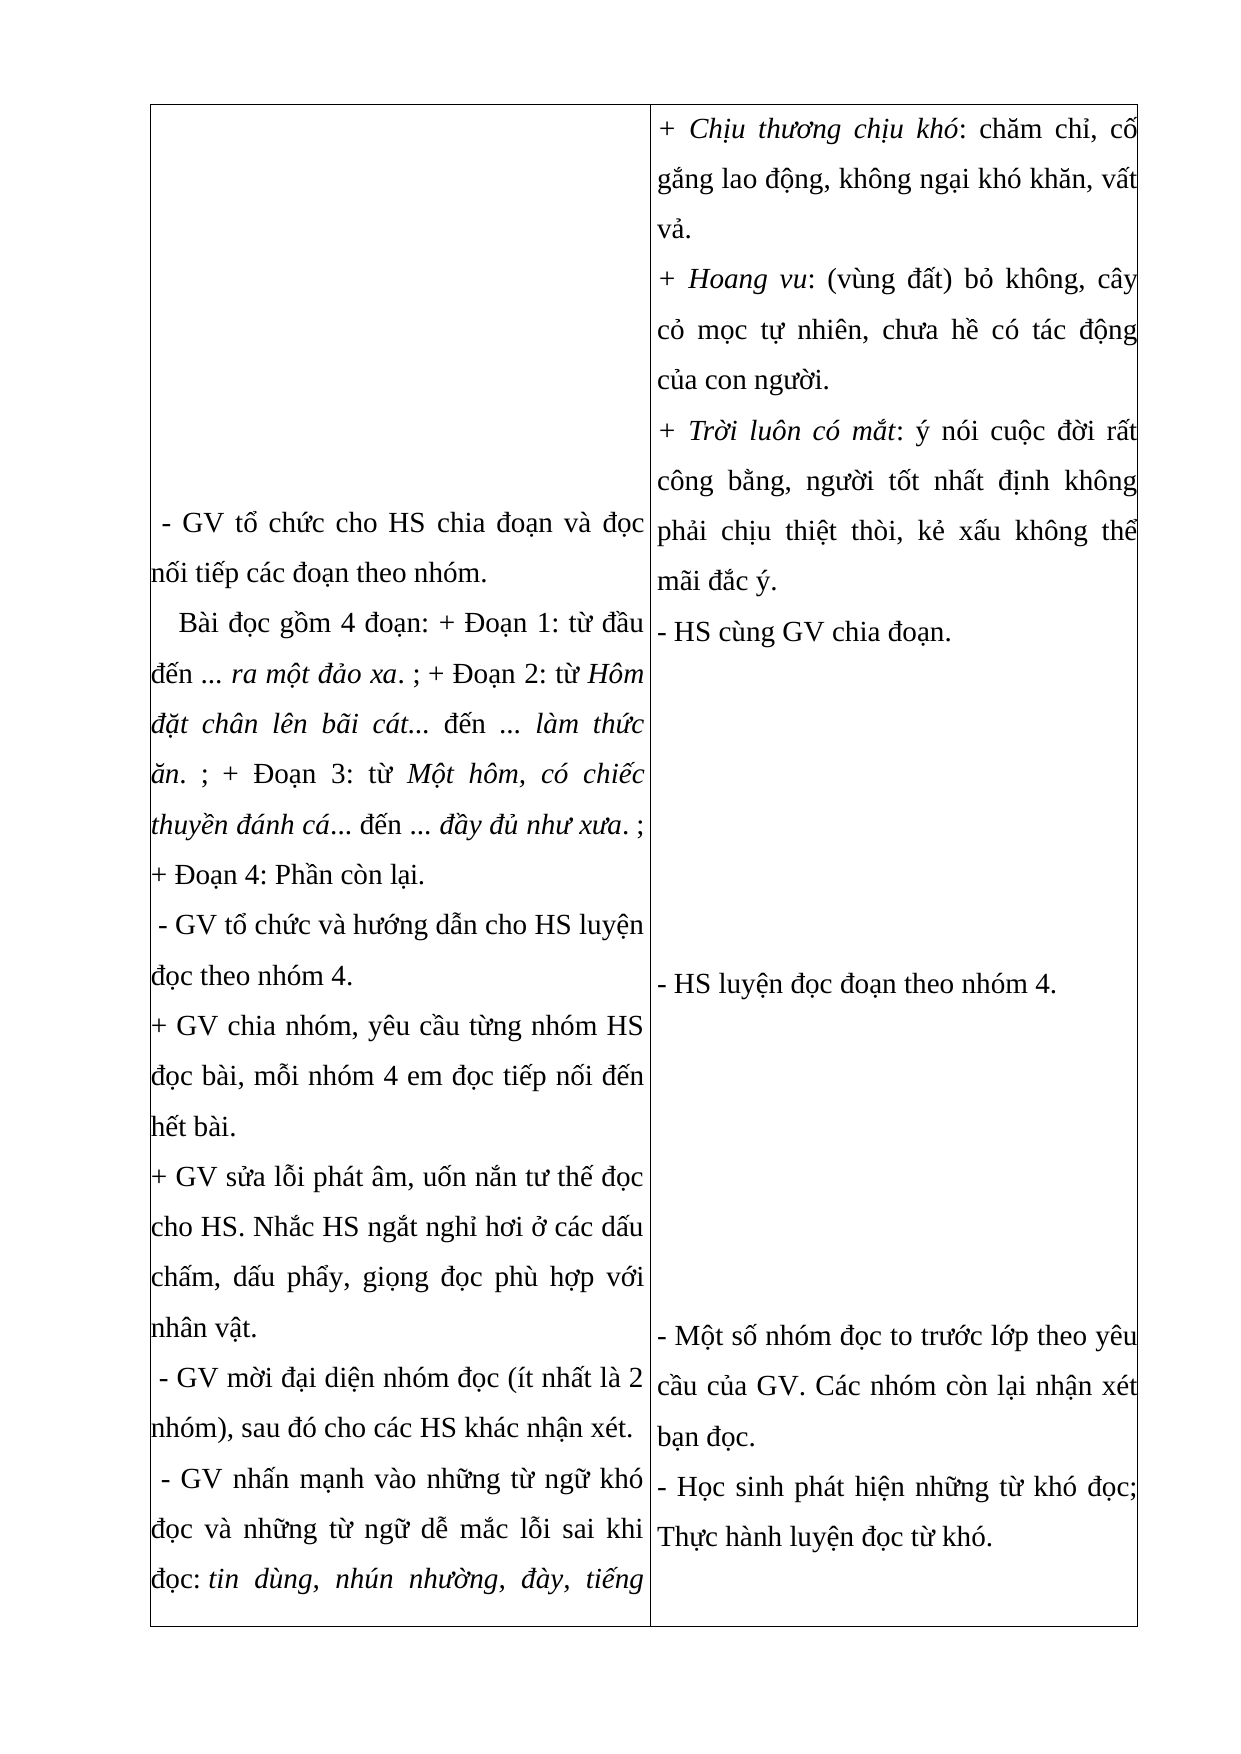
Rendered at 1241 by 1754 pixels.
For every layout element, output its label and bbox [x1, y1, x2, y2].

table_cell [151, 105, 650, 1626]
table_cell [651, 105, 1137, 1626]
